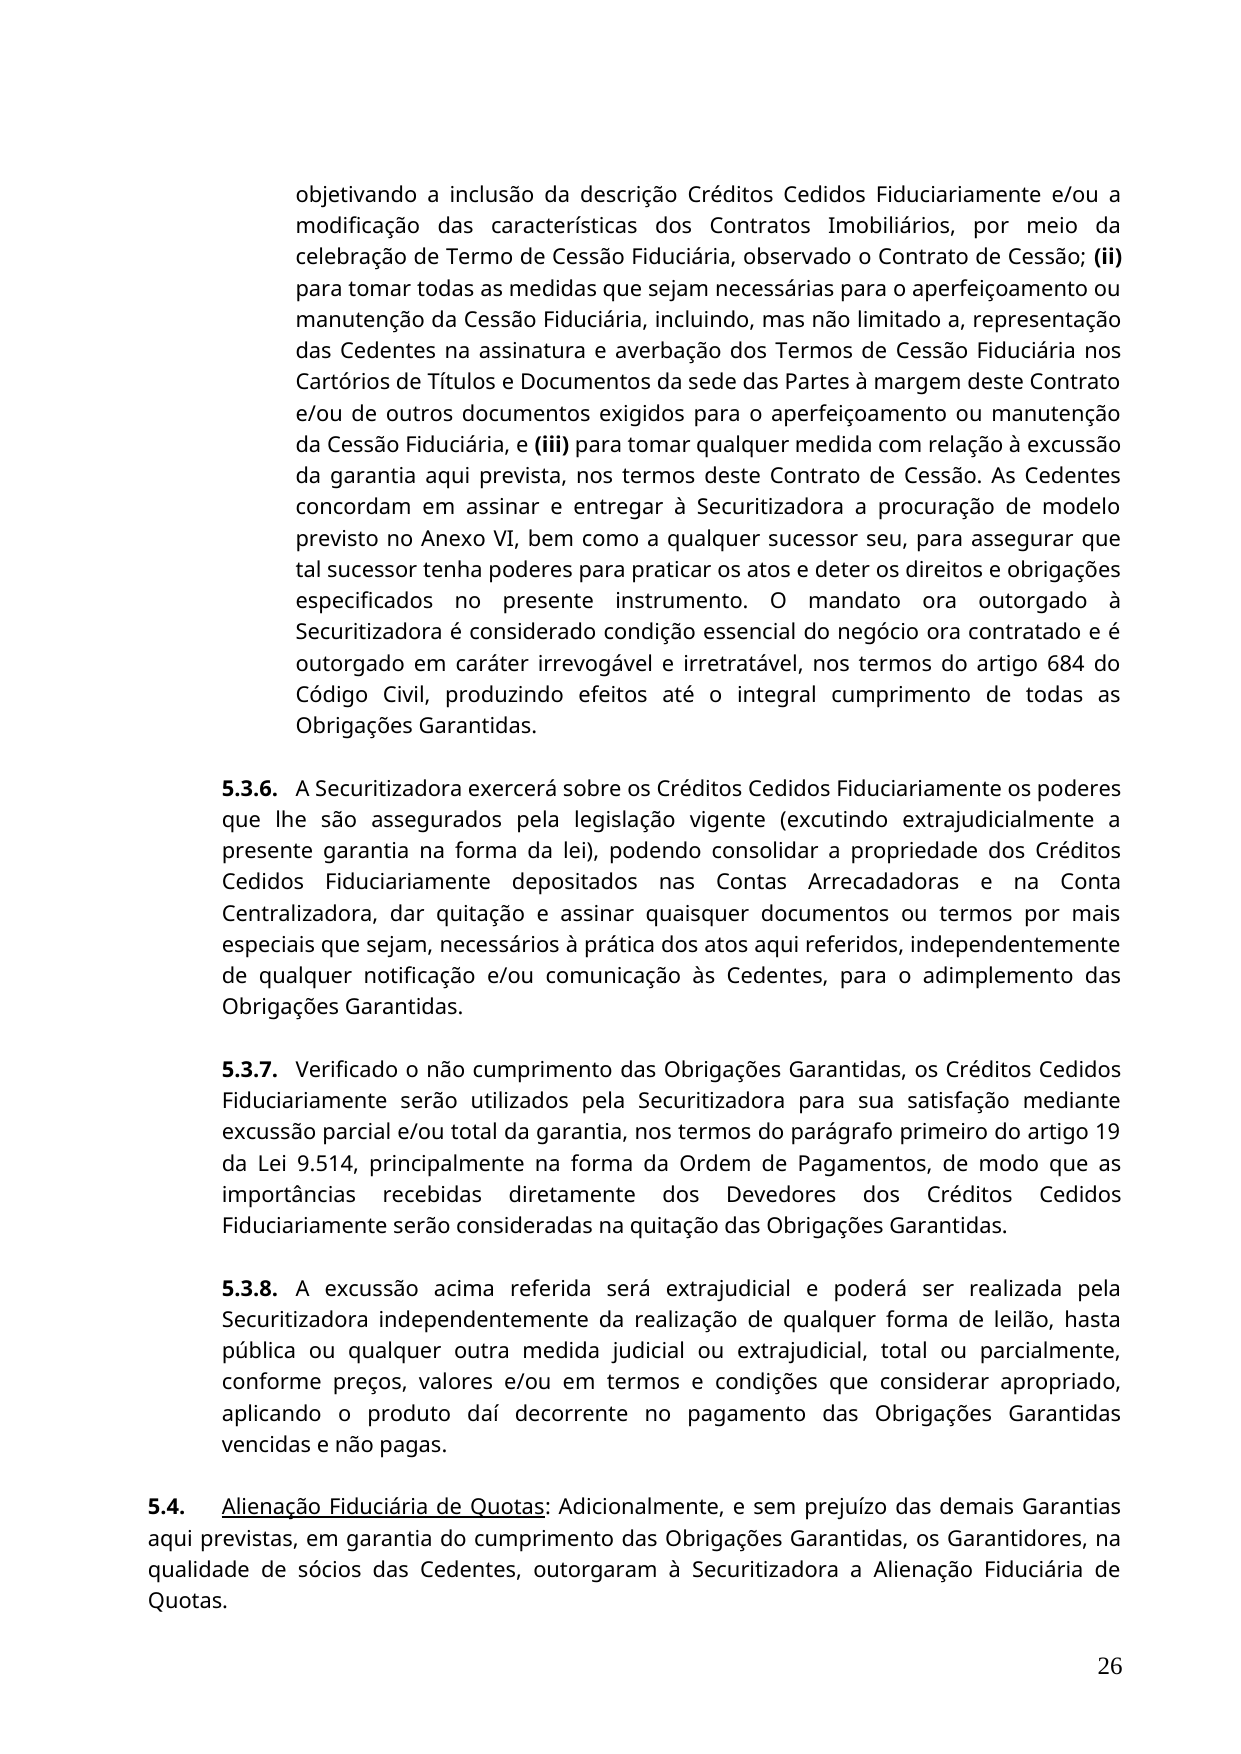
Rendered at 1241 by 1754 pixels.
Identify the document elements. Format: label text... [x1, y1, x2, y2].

text 5.3.7. Verificado o não cumprimento das Obrigações Garantidas, os Créditos Cedidos Fiduciariamente serão utilizados pela Securitizadora para sua satisfação mediante excussão parcial e/ou total da garantia, nos termos do parágrafo primeiro do artigo 19 da Lei 9.514, principalmente na forma da Ordem de Pagamentos, de modo que as importâncias recebidas diretamente dos Devedores dos Créditos Cedidos Fiduciariamente serão consideradas na quitação das Obrigações Garantidas. [222, 1052, 1122, 1240]
text 5.3.6. A Securitizadora exercerá sobre os Créditos Cedidos Fiduciariamente os poderes que lhe são assegurados pela legislação vigente (excutindo extrajudicialmente a presente garantia na forma da lei), podendo consolidar a propriedade dos Créditos Cedidos Fiduciariamente depositados nas Contas Arrecadadoras e na Conta Centralizadora, dar quitação e assinar quaisquer documentos ou termos por mais especiais que sejam, necessários à prática dos atos aqui referidos, independentemente de qualquer notificação e/ou comunicação às Cedentes, para o adimplemento das Obrigações Garantidas. [222, 771, 1122, 1021]
list Alienação Fiduciária de Quotas: Adicionalmente, e sem prejuízo das demais Garantias aqui previstas, em garantia do cumprimento das Obrigações Garantidas, os Garantidores, na qualidade de sócios das Cedentes, outorgaram à Securitizadora a Alienação Fiduciária de Quotas. [148, 1490, 1122, 1615]
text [295, 177, 1122, 740]
text 5.3.8. A excussão acima referida será extrajudicial e poderá ser realizada pela Securitizadora independentemente da realização de qualquer forma de leilão, hasta pública ou qualquer outra medida judicial ou extrajudicial, total ou parcialmente, conforme preços, valores e/ou em termos e condições que considerar apropriado, aplicando o produto daí decorrente no pagamento das Obrigações Garantidas vencidas e não pagas. [222, 1271, 1122, 1458]
